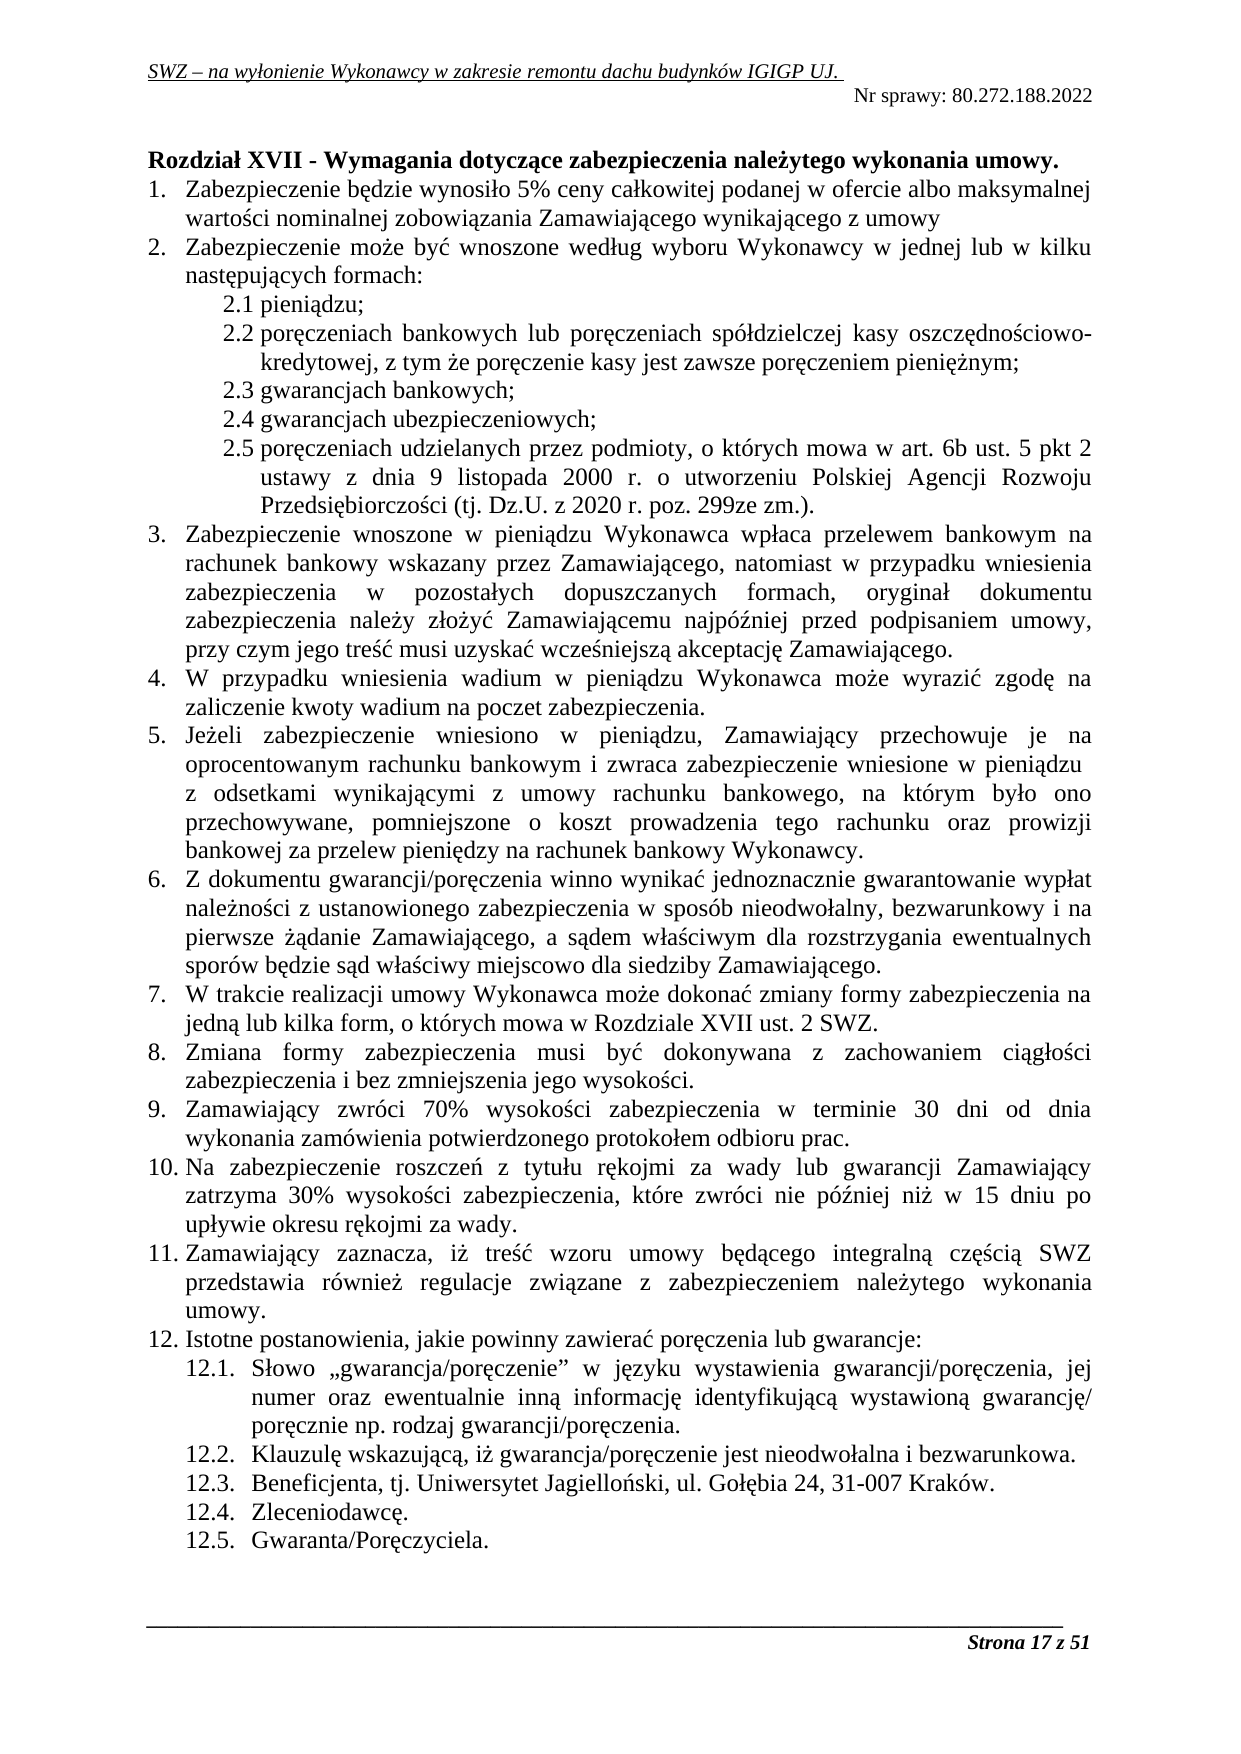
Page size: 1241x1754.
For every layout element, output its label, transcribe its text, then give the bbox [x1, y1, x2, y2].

text Rozdział XVII - Wymagania dotyczące zabezpieczenia należytego wykonania umowy. [148, 146, 1092, 174]
list Zabezpieczenie będzie wynosiło 5% ceny całkowitej podanej w ofercie albo maksymalnej wartości nominalnej zobowiązania Zamawiającego wynikającego z umowy [148, 174, 1092, 232]
list Jeżeli zabezpieczenie wniesiono w pieniądzu, Zamawiający przechowuje je na oprocentowanym rachunku bankowym i zwraca zabezpieczenie wniesione w pieniądzu z odsetkami wynikającymi z umowy rachunku bankowego, na którym było ono przechowywane, pomniejszone o koszt prowadzenia tego rachunku oraz prowizji bankowej za przelew pieniędzy na rachunek bankowy Wykonawcy. [148, 721, 1092, 864]
list Z dokumentu gwarancji/poręczenia winno wynikać jednoznacznie gwarantowanie wypłat należności z ustanowionego zabezpieczenia w sposób nieodwołalny, bezwarunkowy i na pierwsze żądanie Zamawiającego, a sądem właściwym dla rozstrzygania ewentualnych sporów będzie sąd właściwy miejscowo dla siedziby Zamawiającego. [148, 864, 1092, 979]
list Zabezpieczenie może być wnoszone według wyboru Wykonawcy w jednej lub w kilku następujących formach: [148, 232, 1092, 289]
list W trakcie realizacji umowy Wykonawca może dokonać zmiany formy zabezpieczenia na jedną lub kilka form, o których mowa w Rozdziale XVII ust. 2 SWZ. [148, 979, 1092, 1037]
list Beneficjenta, tj. Uniwersytet Jagielloński, ul. Gołębia 24, 31-007 Kraków. [185, 1468, 1092, 1497]
list Zamawiający zaznacza, iż treść wzoru umowy będącego integralną częścią SWZ przedstawia również regulacje związane z zabezpieczeniem należytego wykonania umowy. [148, 1238, 1092, 1324]
list W przypadku wniesienia wadium w pieniądzu Wykonawca może wyrazić zgodę na zaliczenie kwoty wadium na poczet zabezpieczenia. [148, 663, 1092, 721]
list gwarancjach ubezpieczeniowych; [223, 404, 1092, 433]
list poręczeniach udzielanych przez podmioty, o których mowa w art. 6b ust. 5 pkt 2 ustawy z dnia 9 listopada 2000 r. o utworzeniu Polskiej Agencji Rozwoju Przedsiębiorczości (tj. Dz.U. z 2020 r. poz. 299ze zm.). [223, 433, 1092, 519]
list Zamawiający zwróci 70% wysokości zabezpieczenia w terminie 30 dni od dnia wykonania zamówienia potwierdzonego protokołem odbioru prac. [148, 1094, 1092, 1152]
list Zmiana formy zabezpieczenia musi być dokonywana z zachowaniem ciągłości zabezpieczenia i bez zmniejszenia jego wysokości. [148, 1037, 1092, 1094]
list Klauzulę wskazującą, iż gwarancja/poręczenie jest nieodwołalna i bezwarunkowa. [185, 1439, 1092, 1468]
list gwarancjach bankowych; [223, 376, 1092, 404]
list Zleceniodawcę. [185, 1497, 1092, 1526]
list poręczeniach bankowych lub poręczeniach spółdzielczej kasy oszczędnościowo-kredytowej, z tym że poręczenie kasy jest zawsze poręczeniem pieniężnym; [223, 318, 1092, 376]
list Na zabezpieczenie roszczeń z tytułu rękojmi za wady lub gwarancji Zamawiający zatrzyma 30% wysokości zabezpieczenia, które zwróci nie później niż w 15 dniu po upływie okresu rękojmi za wady. [148, 1152, 1092, 1238]
list pieniądzu; [223, 289, 1092, 318]
list Gwaranta/Poręczyciela. [185, 1526, 1092, 1554]
list Istotne postanowienia, jakie powinny zawierać poręczenia lub gwarancje: [148, 1324, 1092, 1353]
list Zabezpieczenie wnoszone w pieniądzu Wykonawca wpłaca przelewem bankowym na rachunek bankowy wskazany przez Zamawiającego, natomiast w przypadku wniesienia zabezpieczenia w pozostałych dopuszczanych formach, oryginał dokumentu zabezpieczenia należy złożyć Zamawiającemu najpóźniej przed podpisaniem umowy, przy czym jego treść musi uzyskać wcześniejszą akceptację Zamawiającego. [148, 519, 1092, 663]
list Słowo „gwarancja/poręczenie” w języku wystawienia gwarancji/poręczenia, jej numer oraz ewentualnie inną informację identyfikującą wystawioną gwarancję/ poręcznie np. rodzaj gwarancji/poręczenia. [185, 1353, 1092, 1439]
